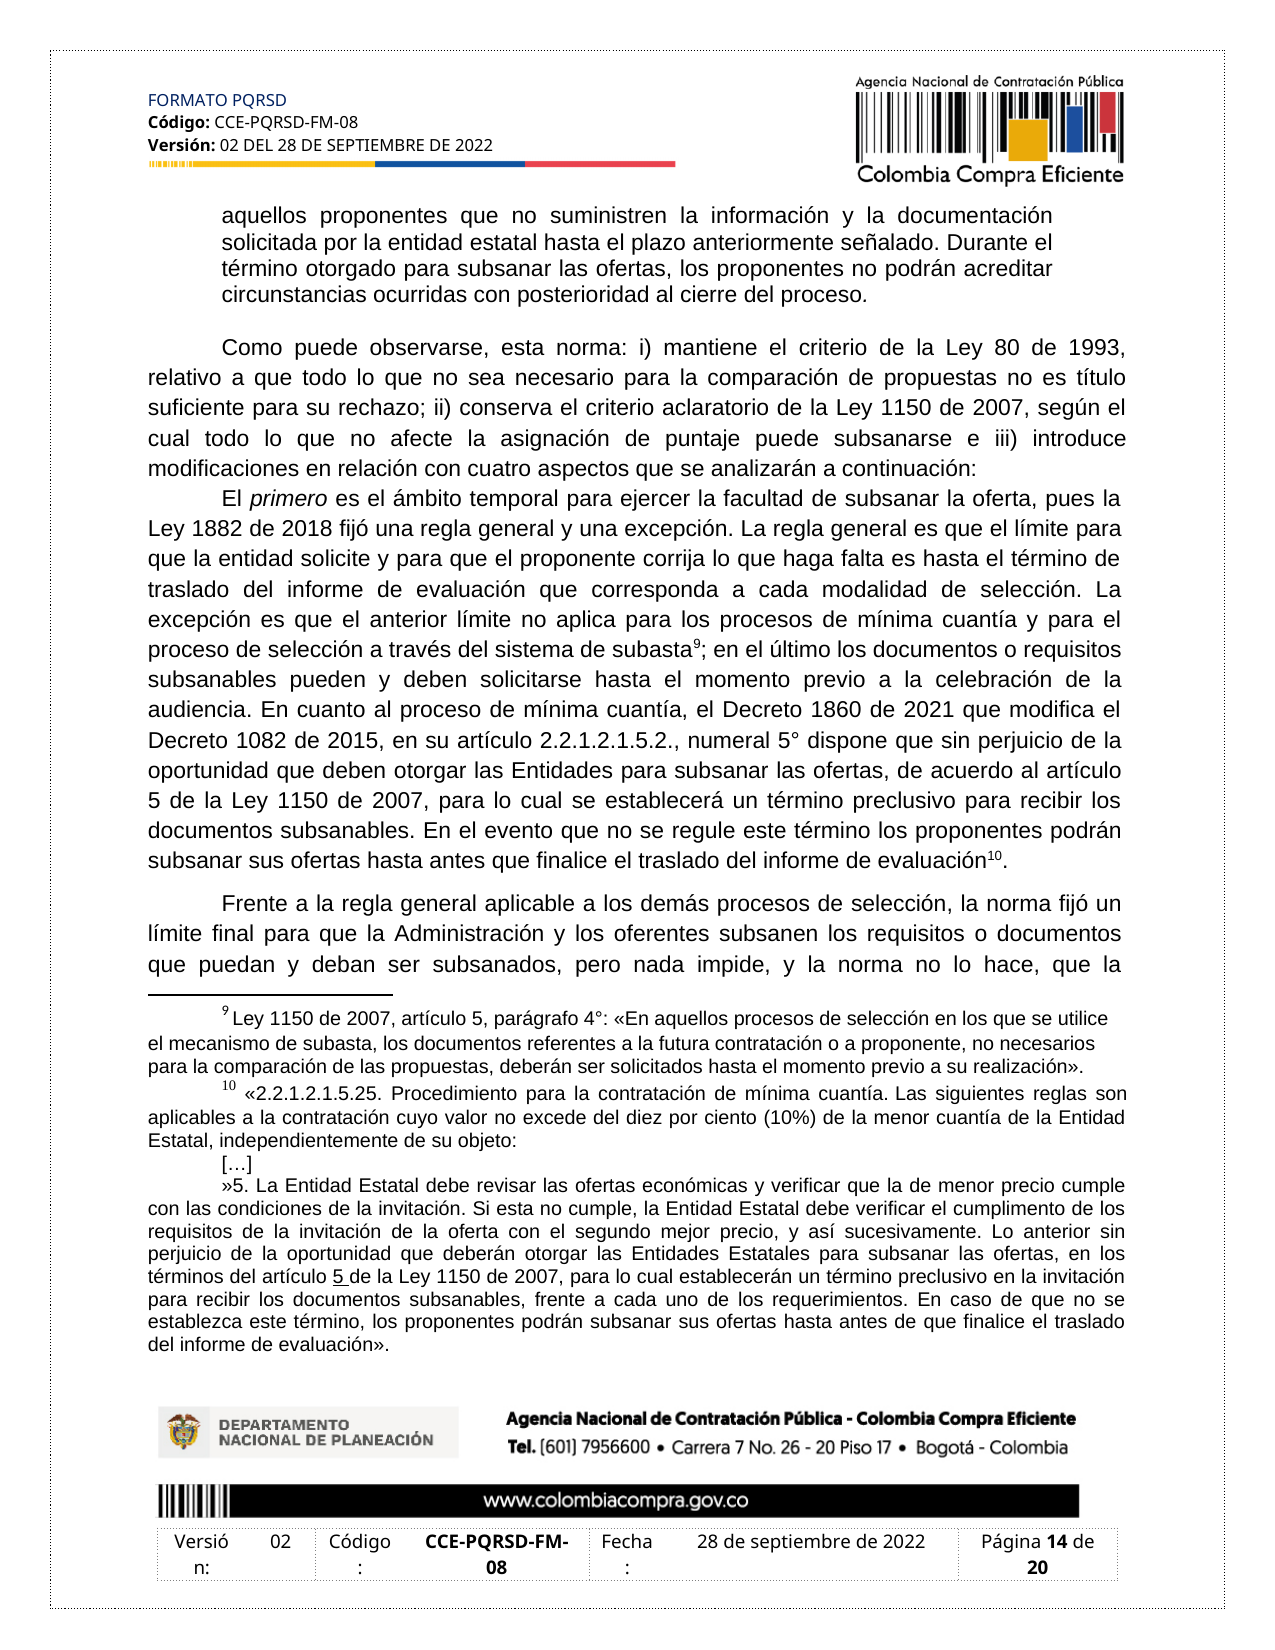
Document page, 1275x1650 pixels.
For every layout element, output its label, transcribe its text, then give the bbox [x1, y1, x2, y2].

picture [147, 1381, 1090, 1528]
text Como puede observarse, esta norma: i) mantiene el criterio de la Ley 80 de 1993, relativo a que todo lo que no sea necesario para la comparación de propuestas no es título suficiente para su rechazo; ii) conserva el criterio aclaratorio de la Ley 1150 de 2007, según el cual todo lo que no afecte la asignación de puntaje puede subsanarse e iii) introduce modificaciones en relación con cuatro aspectos que se analizarán a continuación: [148, 334, 1127, 481]
picture [855, 75, 1128, 187]
text Frente a la regla general aplicable a los demás procesos de selección, la norma fijó un límite final para que la Administración y los oferentes subsanen los requisitos o documentos que puedan y deban ser subsanados, pero nada impide, y la norma no lo hace, que la Administración requiera al proponente antes de publicar el informe de evaluación. En efecto, la redacción de la norma permite que la Administración solicite a los oferentes subsanar y que estos lo hagan hasta antes del término del traslado del informe de evaluación: «deberán ser solicitados por las entidades estatales y deberán ser entregados por los proponentes hasta el término de traslado del informe de evaluación que corresponda a cada modalidad de selección». [148, 890, 1122, 977]
text El primero es el ámbito temporal para ejercer la facultad de subsanar la oferta, pues la Ley 1882 de 2018 fijó una regla general y una excepción. La regla general es que el límite para que la entidad solicite y para que el proponente corrija lo que haga falta es hasta el término de traslado del informe de evaluación que corresponda a cada modalidad de selección. La excepción es que el anterior límite no aplica para los procesos de mínima cuantía y para el proceso de selección a través del sistema de subasta; en el último los documentos o requisitos subsanables pueden y deben solicitarse hasta el momento previo a la celebración de la audiencia. En cuanto al proceso de mínima cuantía, el Decreto 1860 de 2021 que modifica el Decreto 1082 de 2015, en su artículo 2.2.1.2.1.5.2., numeral 5° dispone que sin perjuicio de la oportunidad que deben otorgar las Entidades para subsanar las ofertas, de acuerdo al artículo 5 de la Ley 1150 de 2007, para lo cual se establecerá un término preclusivo para recibir los documentos subsanables. En el evento que no se regule este término los proponentes podrán subsanar sus ofertas hasta antes que finalice el traslado del informe de evaluación. [148, 485, 1122, 874]
picture [147, 157, 679, 170]
